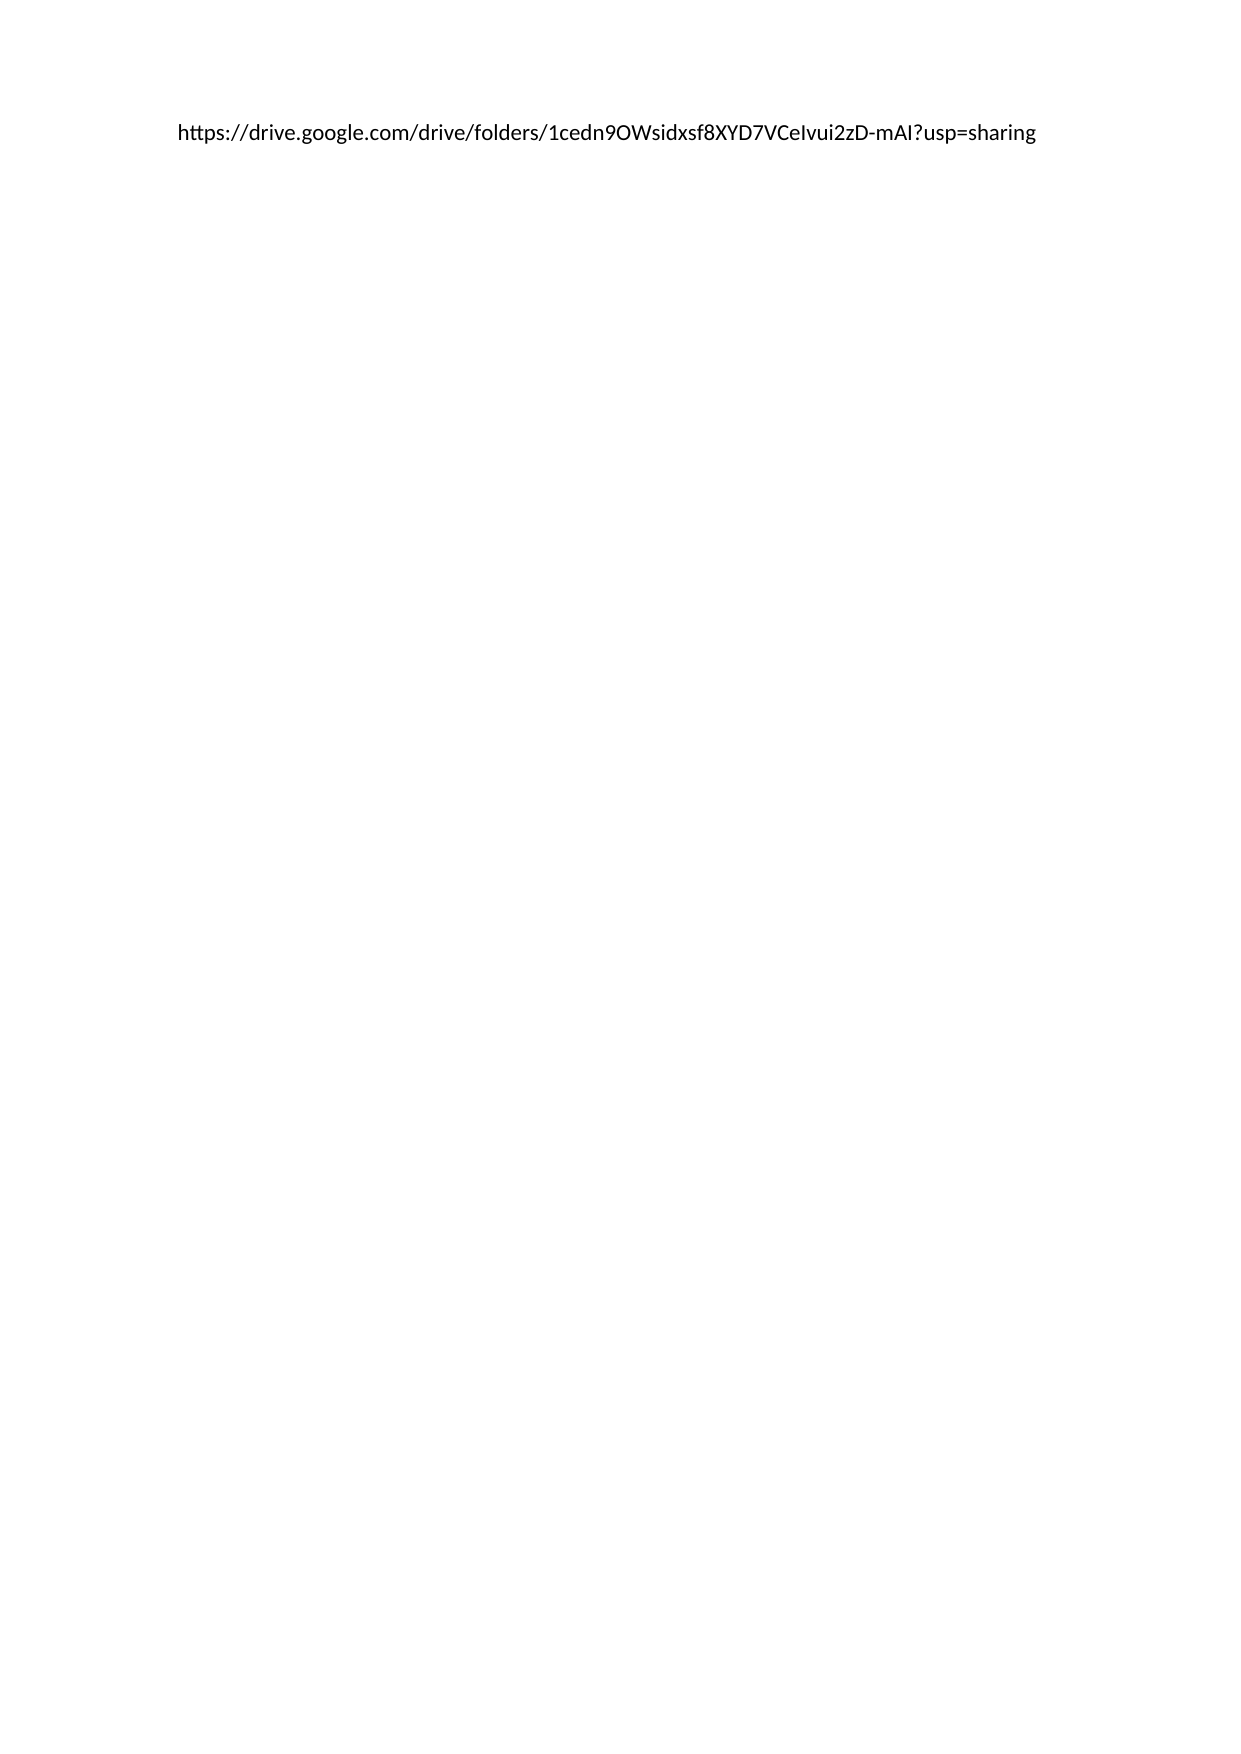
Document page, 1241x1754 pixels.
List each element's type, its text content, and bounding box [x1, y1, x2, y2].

text https://drive.google.com/drive/folders/1cedn9OWsidxsf8XYD7VCeIvui2zD-mAI?usp=sharing [177, 118, 1152, 146]
